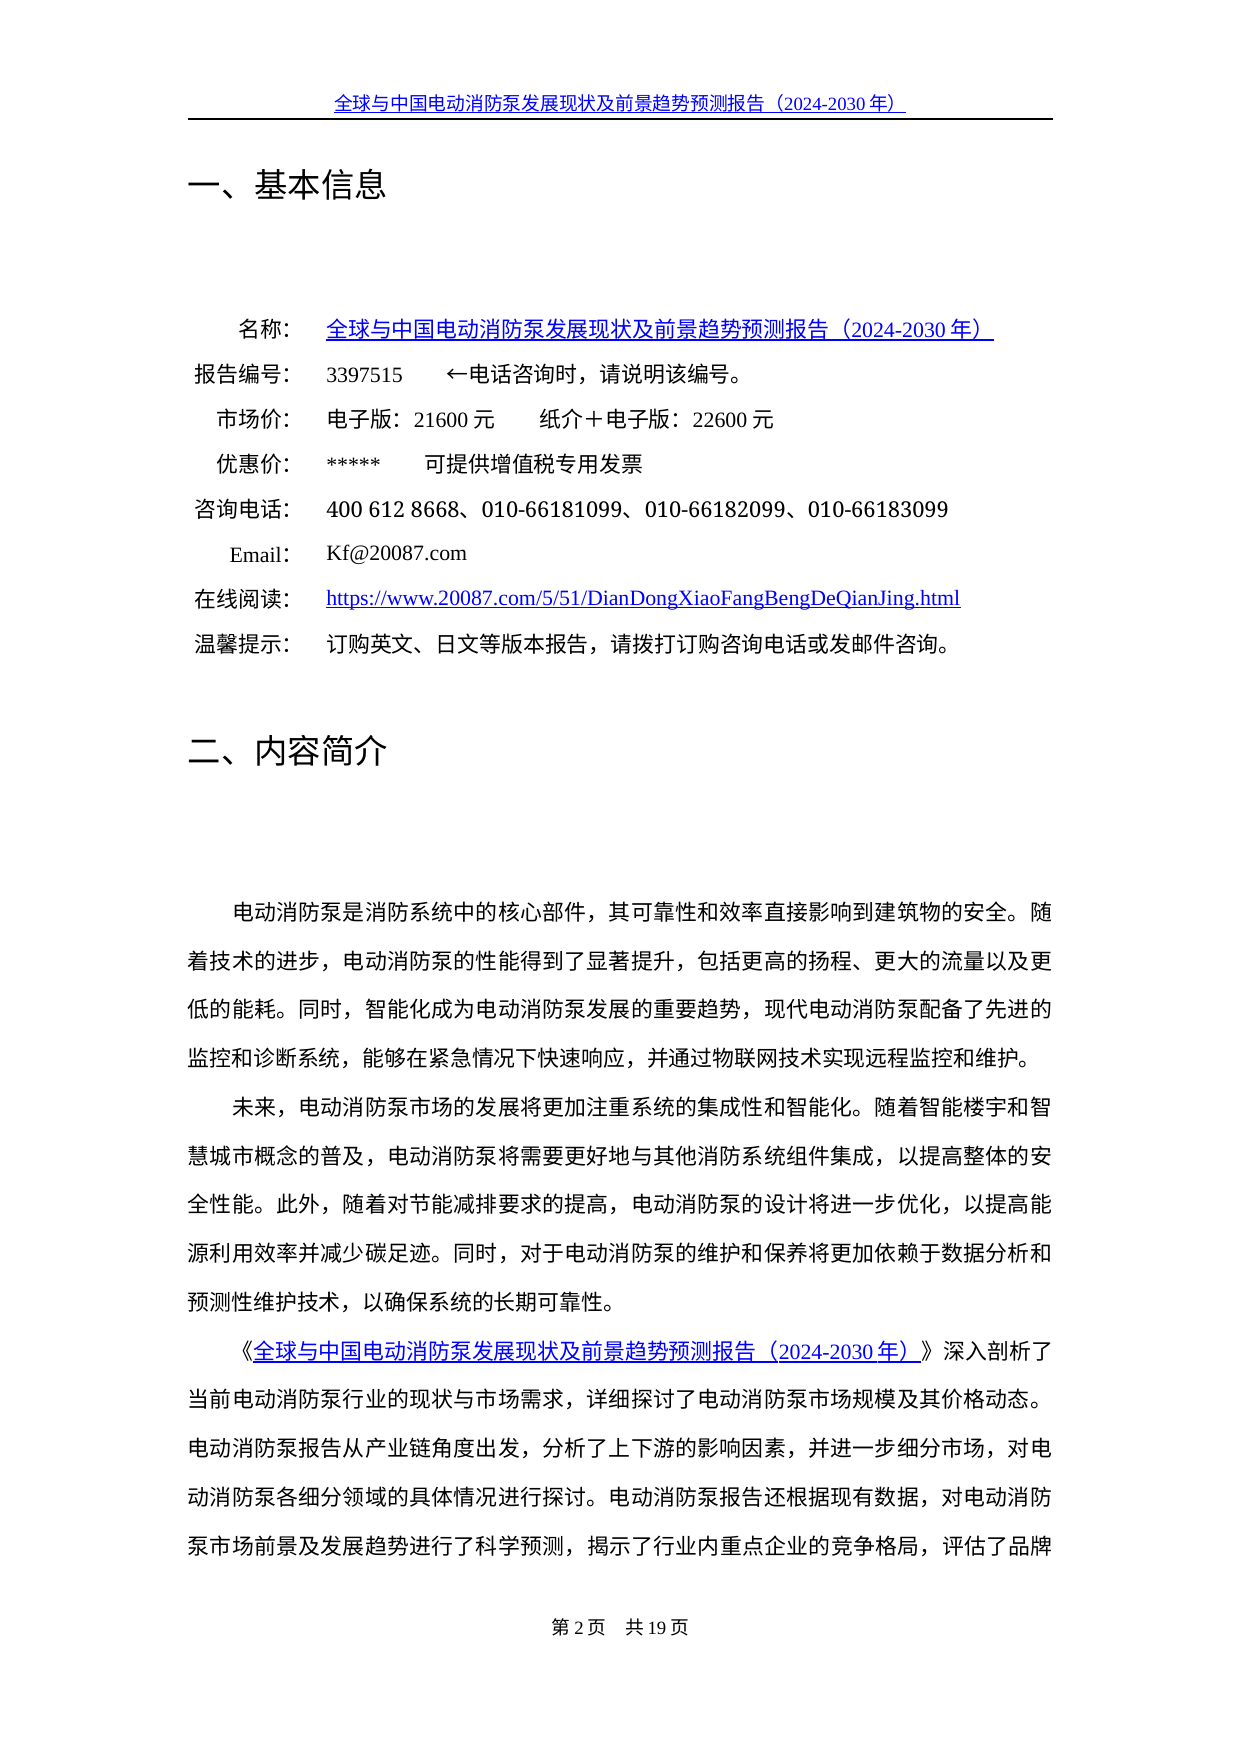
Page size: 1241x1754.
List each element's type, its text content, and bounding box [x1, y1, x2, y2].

table_cell Kf@20087.com [315, 537, 1073, 582]
table_cell 在线阅读： [167, 582, 315, 627]
table_cell 市场价： [167, 402, 315, 447]
table_cell 咨询电话： [167, 492, 315, 537]
table_cell 优惠价： [167, 447, 315, 492]
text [187, 894, 1053, 1561]
table_cell 电子版：21600 元 纸介＋电子版：22600 元 [315, 402, 1073, 447]
table_cell ***** 可提供增值税专用发票 [315, 447, 1073, 492]
table_header 全球与中国电动消防泵发展现状及前景趋势预测报告（2024-2030年） [315, 312, 1073, 357]
title 一、基本信息 [187, 150, 1053, 215]
table_cell [315, 582, 1073, 627]
table_cell 温馨提示： [167, 627, 315, 672]
table_cell 订购英文、日文等版本报告，请拨打订购咨询电话或发邮件咨询。 [315, 627, 1073, 672]
table_cell Email： [167, 537, 315, 582]
table_cell 3397515 ←电话咨询时，请说明该编号。 [315, 357, 1073, 402]
table_cell 400 612 8668、010-66181099、010-66182099、010-66183099 [315, 492, 1073, 537]
table_cell 报告编号： [167, 357, 315, 402]
title 二、内容简介 [187, 717, 1053, 782]
table_header 名称： [167, 312, 315, 357]
